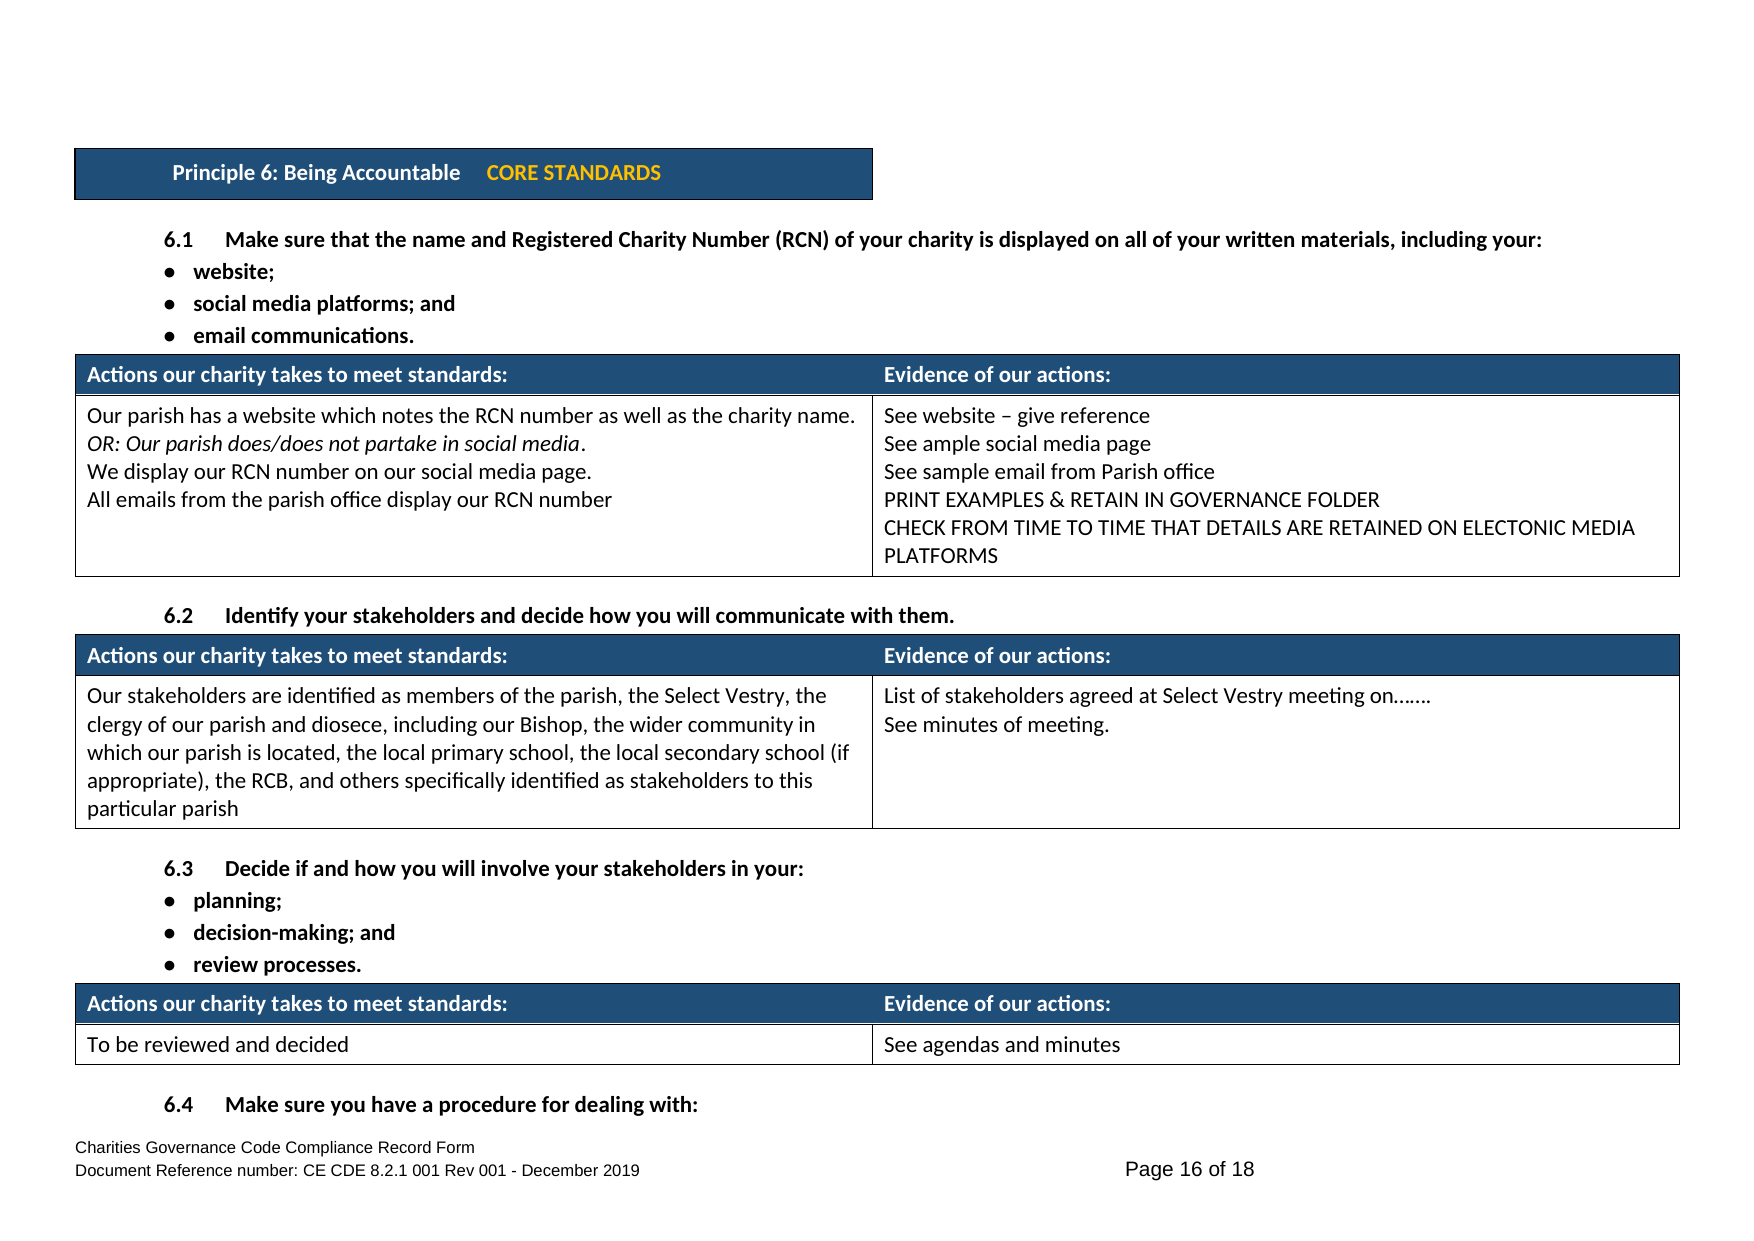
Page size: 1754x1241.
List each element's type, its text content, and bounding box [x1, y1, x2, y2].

text 6.2 Identify your stakeholders and decide how you will communicate with them. [164, 602, 1679, 629]
table_header Evidence of our actions: [873, 355, 1679, 394]
text • email communications. [164, 321, 1679, 349]
text • planning; [164, 886, 1679, 914]
text 6.4 Make sure you have a procedure for dealing with: [164, 1090, 1679, 1118]
table_header Actions our charity takes to meet standards: [76, 355, 873, 394]
text 6.3 Decide if and how you will involve your stakeholders in your: [164, 854, 1679, 882]
table_header Evidence of our actions: [873, 635, 1679, 675]
text • website; [164, 257, 1679, 285]
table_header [76, 984, 873, 1023]
table_cell Our stakeholders are identified as members of the parish, the Select Vestry, the clergy of our parish and diosece, including our Bishop, the wider community in which our parish is located, the local primary school, the local secondary school (if appropriate), the RCB, and others specifically identified as stakeholders to this particular parish [76, 676, 872, 828]
table_cell To be reviewed and decided [76, 1025, 872, 1064]
table_cell See agendas and minutes [873, 1025, 1679, 1064]
text • social media platforms; and [164, 289, 1679, 317]
table_header Evidence of our actions: [873, 984, 1679, 1023]
table_cell See website – give reference See ample social media page See sample email from Parish office PRINT EXAMPLES & RETAIN IN GOVERNANCE FOLDER CHECK FROM TIME TO TIME THAT DETAILS ARE RETAINED ON ELECTONIC MEDIA PLATFORMS [873, 396, 1679, 576]
text • decision-making; and [164, 918, 1679, 946]
text • review processes. [164, 950, 1679, 978]
table_header Principle 6: Being Accountable CORE STANDARDS [76, 149, 872, 199]
table_cell List of stakeholders agreed at Select Vestry meeting on……. See minutes of meeting. [873, 676, 1679, 828]
text 6.1 Make sure that the name and Registered Charity Number (RCN) of your charity is displayed on all of your written materials, including your: [164, 225, 1679, 253]
table_header Actions our charity takes to meet standards: [76, 635, 873, 675]
table_cell Our parish has a website which notes the RCN number as well as the charity name. OR: Our parish does/does not partake in social media. We display our RCN number on our social media page. All emails from the parish office display our RCN number [76, 396, 872, 576]
